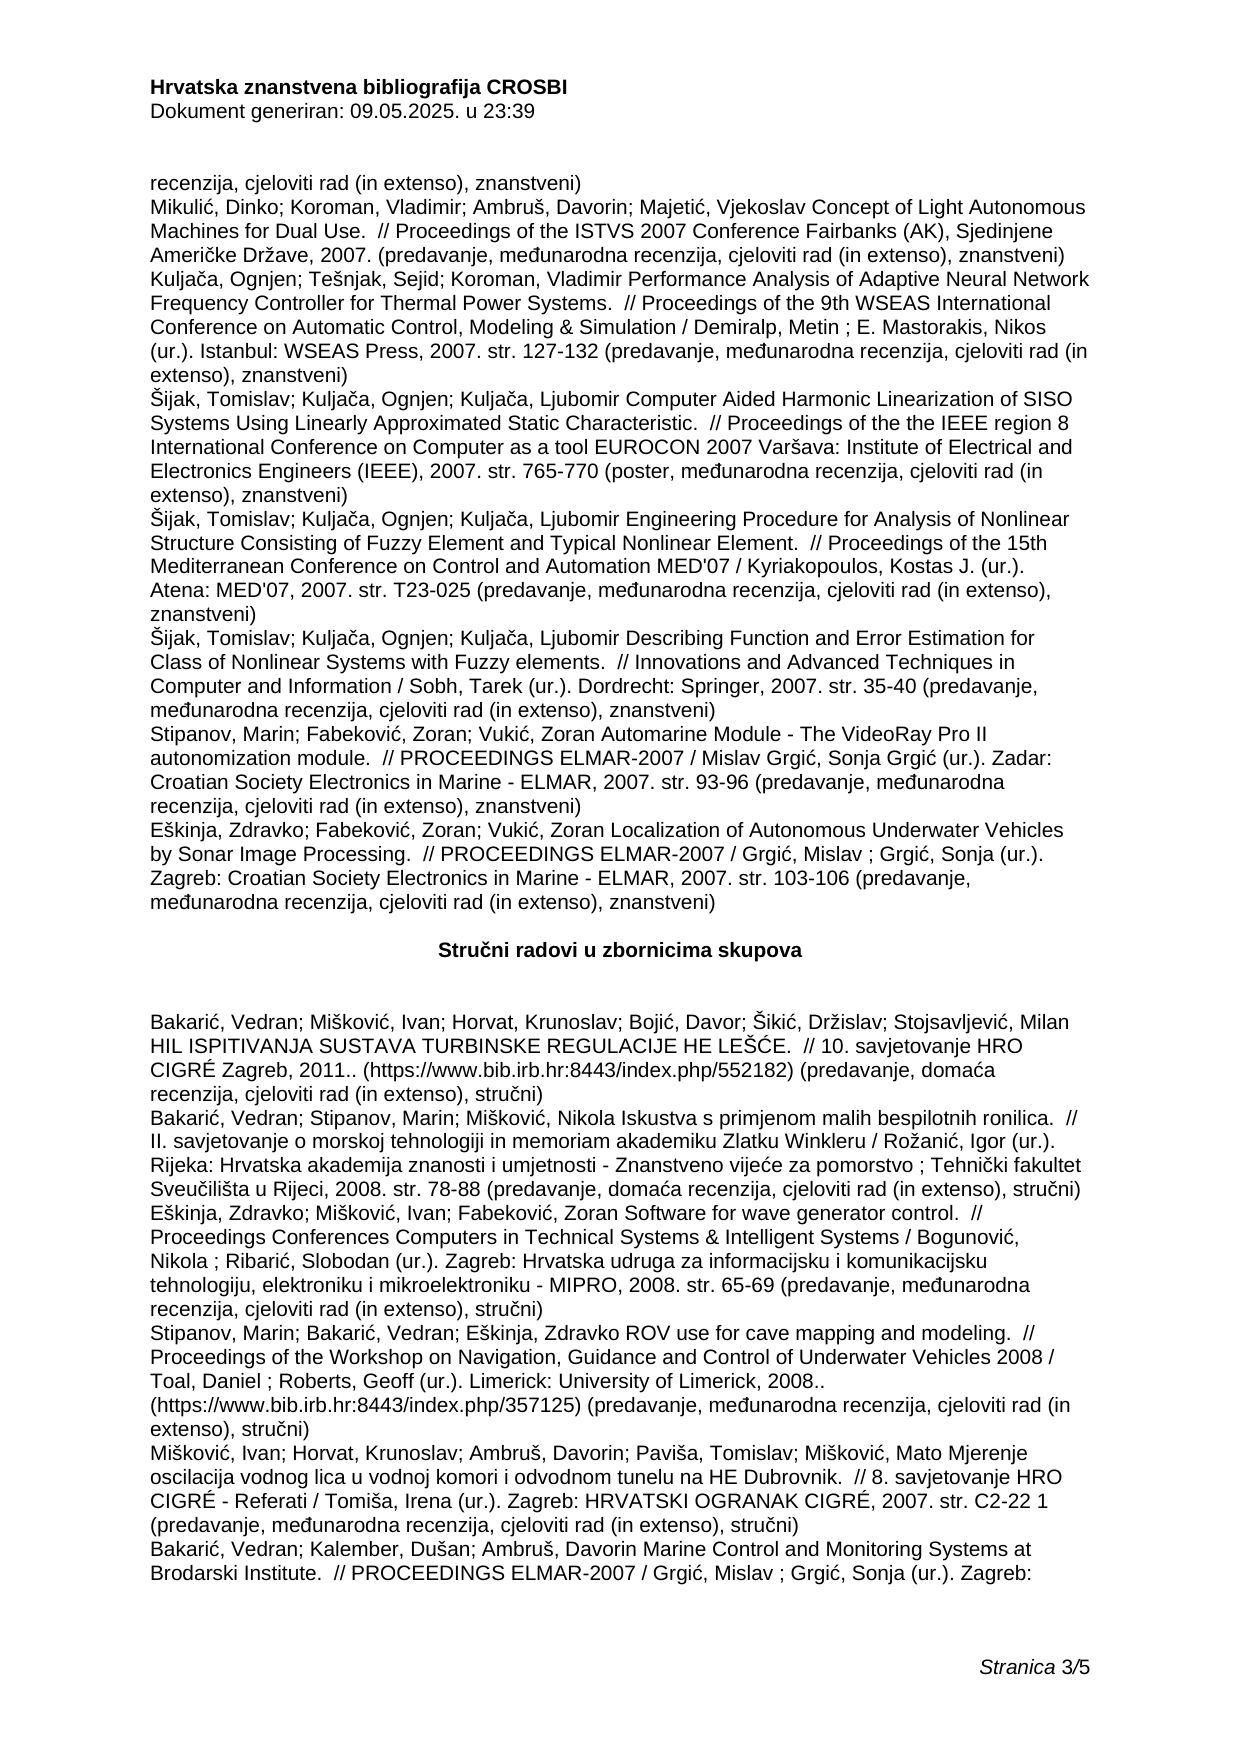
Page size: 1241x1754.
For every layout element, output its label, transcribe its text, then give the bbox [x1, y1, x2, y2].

text Stipanov, Marin; Bakarić, Vedran; Eškinja, Zdravko [150, 1321, 1090, 1441]
text Bakarić, Vedran; Stipanov, Marin; Mišković, Nikola [150, 1105, 1090, 1201]
subtitle Stručni radovi u zbornicima skupova [150, 938, 1090, 962]
text Stipanov, Marin; Fabeković, Zoran; Vukić, Zoran [150, 722, 1090, 818]
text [150, 1537, 1090, 1584]
text Šijak, Tomislav; Kuljača, Ognjen; Kuljača, Ljubomir [150, 506, 1090, 626]
text Šijak, Tomislav; Kuljača, Ognjen; Kuljača, Ljubomir [150, 387, 1090, 506]
text Eškinja, Zdravko; Fabeković, Zoran; Vukić, Zoran [150, 818, 1090, 914]
text Mišković, Ivan; Horvat, Krunoslav; Ambruš, Davorin; Paviša, Tomislav; Mišković, Mato [150, 1441, 1090, 1537]
text Mikulić, Dinko; Koroman, Vladimir; Ambruš, Davorin; Majetić, Vjekoslav [150, 195, 1090, 267]
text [150, 171, 1090, 195]
text Šijak, Tomislav; Kuljača, Ognjen; Kuljača, Ljubomir [150, 626, 1090, 722]
text Kuljača, Ognjen; Tešnjak, Sejid; Koroman, Vladimir [150, 267, 1090, 387]
text Bakarić, Vedran; Mišković, Ivan; Horvat, Krunoslav; Bojić, Davor; Šikić, Držislav; Stojsavljević, Milan [150, 1009, 1090, 1105]
text Eškinja, Zdravko; Mišković, Ivan; Fabeković, Zoran [150, 1201, 1090, 1321]
